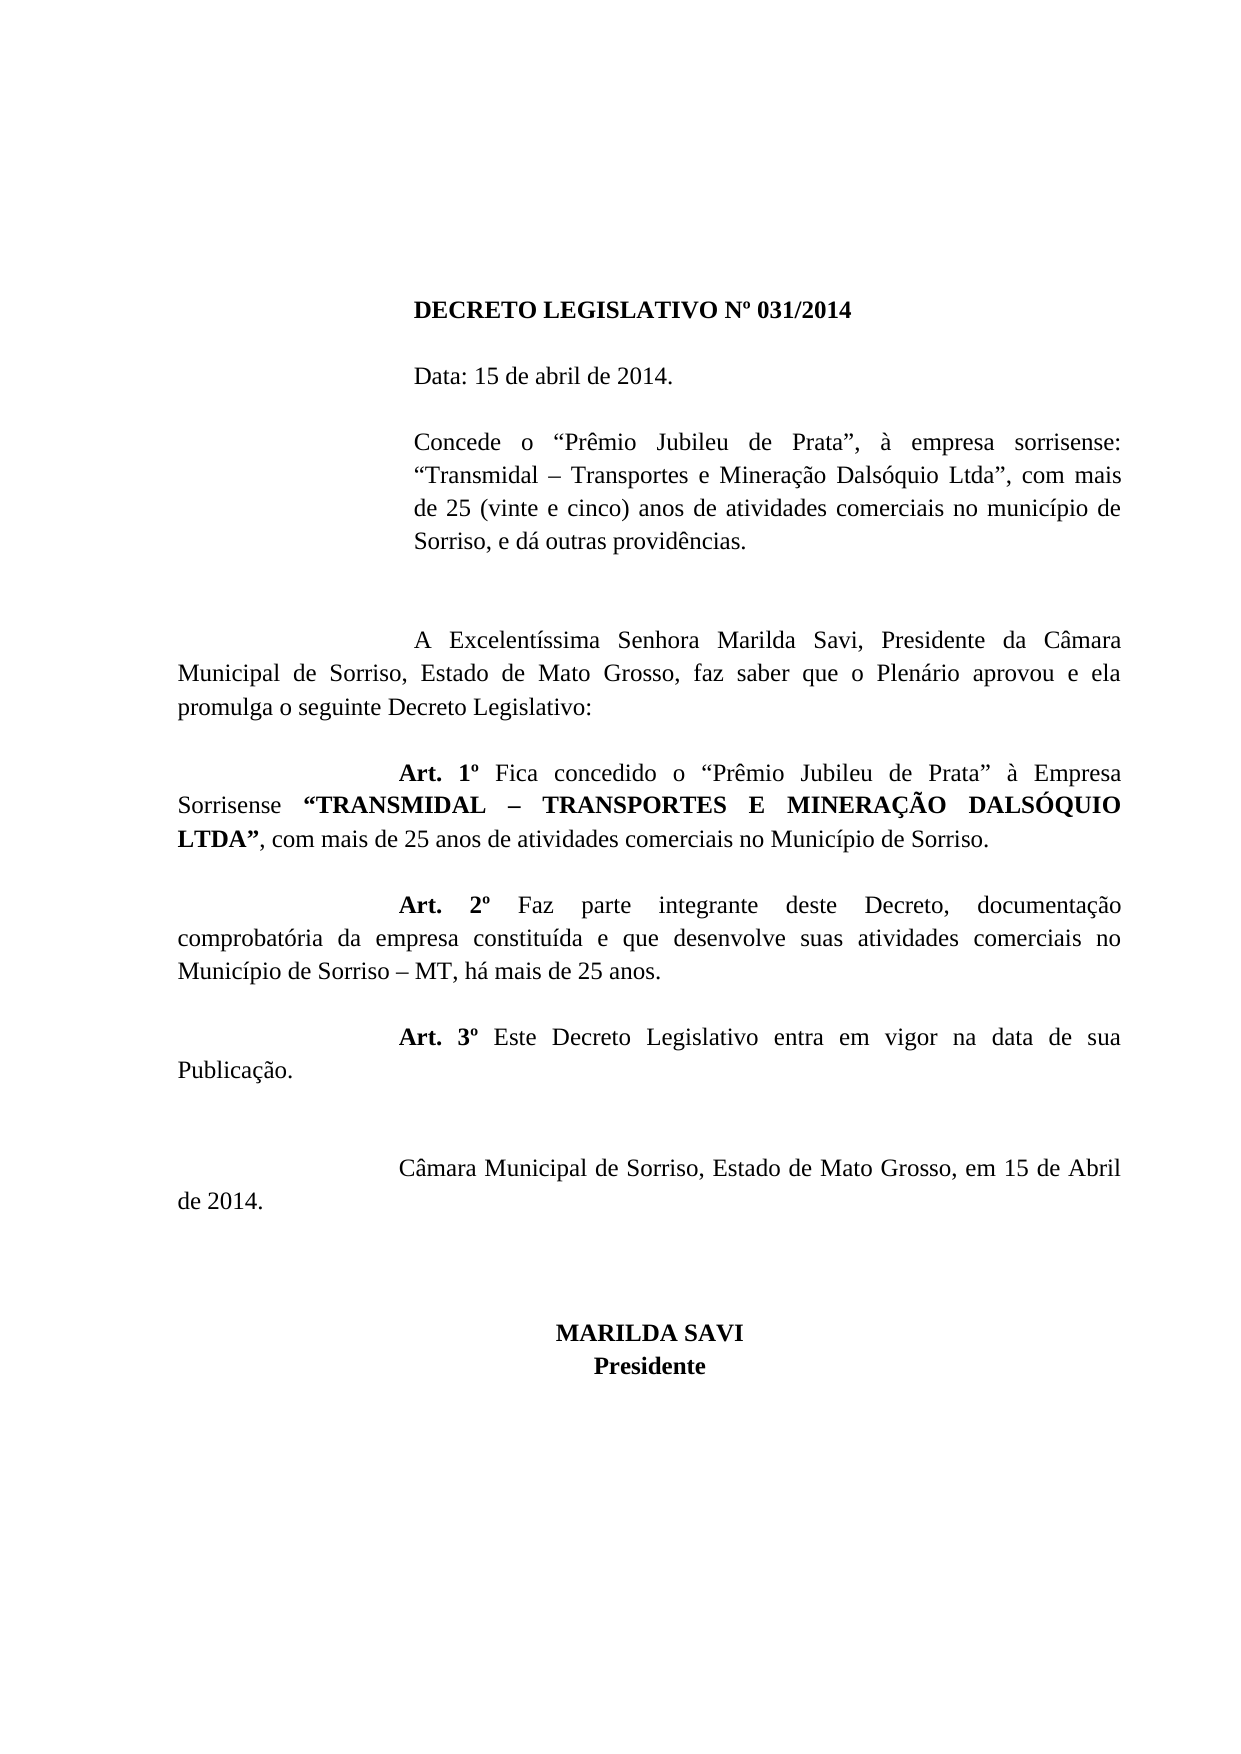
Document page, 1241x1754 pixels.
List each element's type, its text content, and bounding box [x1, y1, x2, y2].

text Câmara Municipal de Sorriso, Estado de Mato Grosso, em 15 de Abril de 2014. [177, 1153, 1122, 1215]
text Concede o “Prêmio Jubileu de Prata”, à empresa sorrisense: “Transmidal – Transportes e Mineração Dalsóquio Ltda”, com mais de 25 (vinte e cinco) anos de atividades comerciais no município de Sorriso, e dá outras providências. [413, 427, 1122, 555]
text A Excelentíssima Senhora Marilda Savi, Presidente da Câmara Municipal de Sorriso, Estado de Mato Grosso, faz saber que o Plenário aprovou e ela promulga o seguinte Decreto Legislativo: [177, 626, 1122, 720]
text Presidente [177, 1351, 1122, 1380]
text DECRETO LEGISLATIVO Nº 031/2014 [413, 295, 1122, 324]
text Data: 15 de abril de 2014. [413, 361, 1122, 390]
text Art. 2º Faz parte integrante deste Decreto, documentação comprobatória da empresa constituída e que desenvolve suas atividades comerciais no Município de Sorriso – MT, há mais de 25 anos. [177, 890, 1122, 984]
text Art. 1º Fica concedido o “Prêmio Jubileu de Prata” à Empresa Sorrisense “TRANSMIDAL – TRANSPORTES E MINERAÇÃO DALSÓQUIO LTDA”, com mais de 25 anos de atividades comerciais no Município de Sorriso. [177, 758, 1122, 852]
text Art. 3º Este Decreto Legislativo entra em vigor na data de sua Publicação. [177, 1022, 1122, 1083]
text MARILDA SAVI [177, 1318, 1122, 1347]
